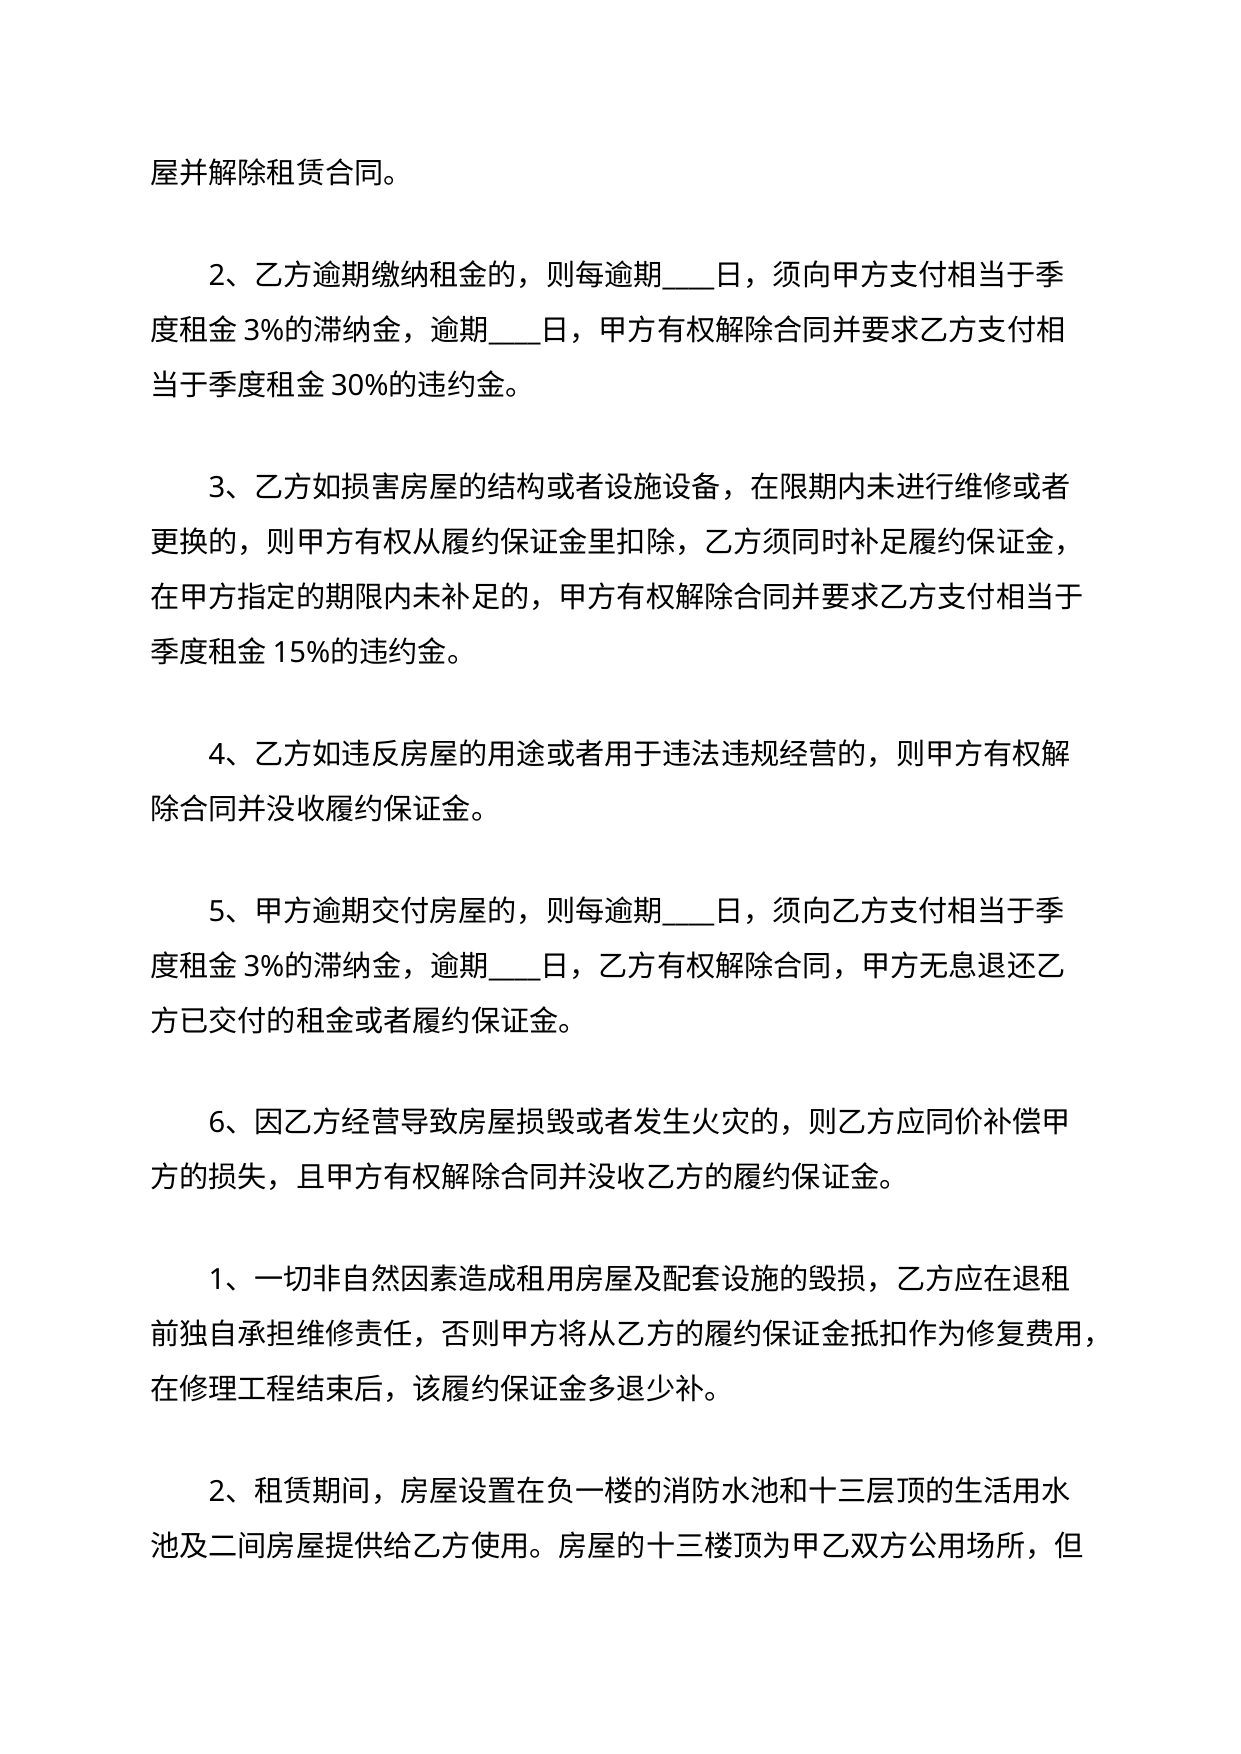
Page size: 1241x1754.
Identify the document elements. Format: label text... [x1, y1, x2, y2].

text 5、甲方逾期交付房屋的，则每逾期____日，须向乙方支付相当于季度租金3%的滞纳金，逾期____日，乙方有权解除合同，甲方无息退还乙方已交付的租金或者履约保证金。 [150, 887, 1090, 1039]
text 2、乙方逾期缴纳租金的，则每逾期____日，须向甲方支付相当于季度租金3%的滞纳金，逾期____日，甲方有权解除合同并要求乙方支付相当于季度租金30%的违约金。 [150, 252, 1090, 404]
text 3、乙方如损害房屋的结构或者设施设备，在限期内未进行维修或者更换的，则甲方有权从履约保证金里扣除，乙方须同时补足履约保证金，在甲方指定的期限内未补足的，甲方有权解除合同并要求乙方支付相当于季度租金15%的违约金。 [150, 464, 1090, 671]
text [150, 1467, 1090, 1565]
text 4、乙方如违反房屋的用途或者用于违法违规经营的，则甲方有权解除合同并没收履约保证金。 [150, 731, 1090, 828]
text 1、一切非自然因素造成租用房屋及配套设施的毁损，乙方应在退租前独自承担维修责任，否则甲方将从乙方的履约保证金抵扣作为修复费用，在修理工程结束后，该履约保证金多退少补。 [150, 1256, 1090, 1408]
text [150, 150, 1090, 192]
text 6、因乙方经营导致房屋损毁或者发生火灾的，则乙方应同价补偿甲方的损失，且甲方有权解除合同并没收乙方的履约保证金。 [150, 1099, 1090, 1196]
